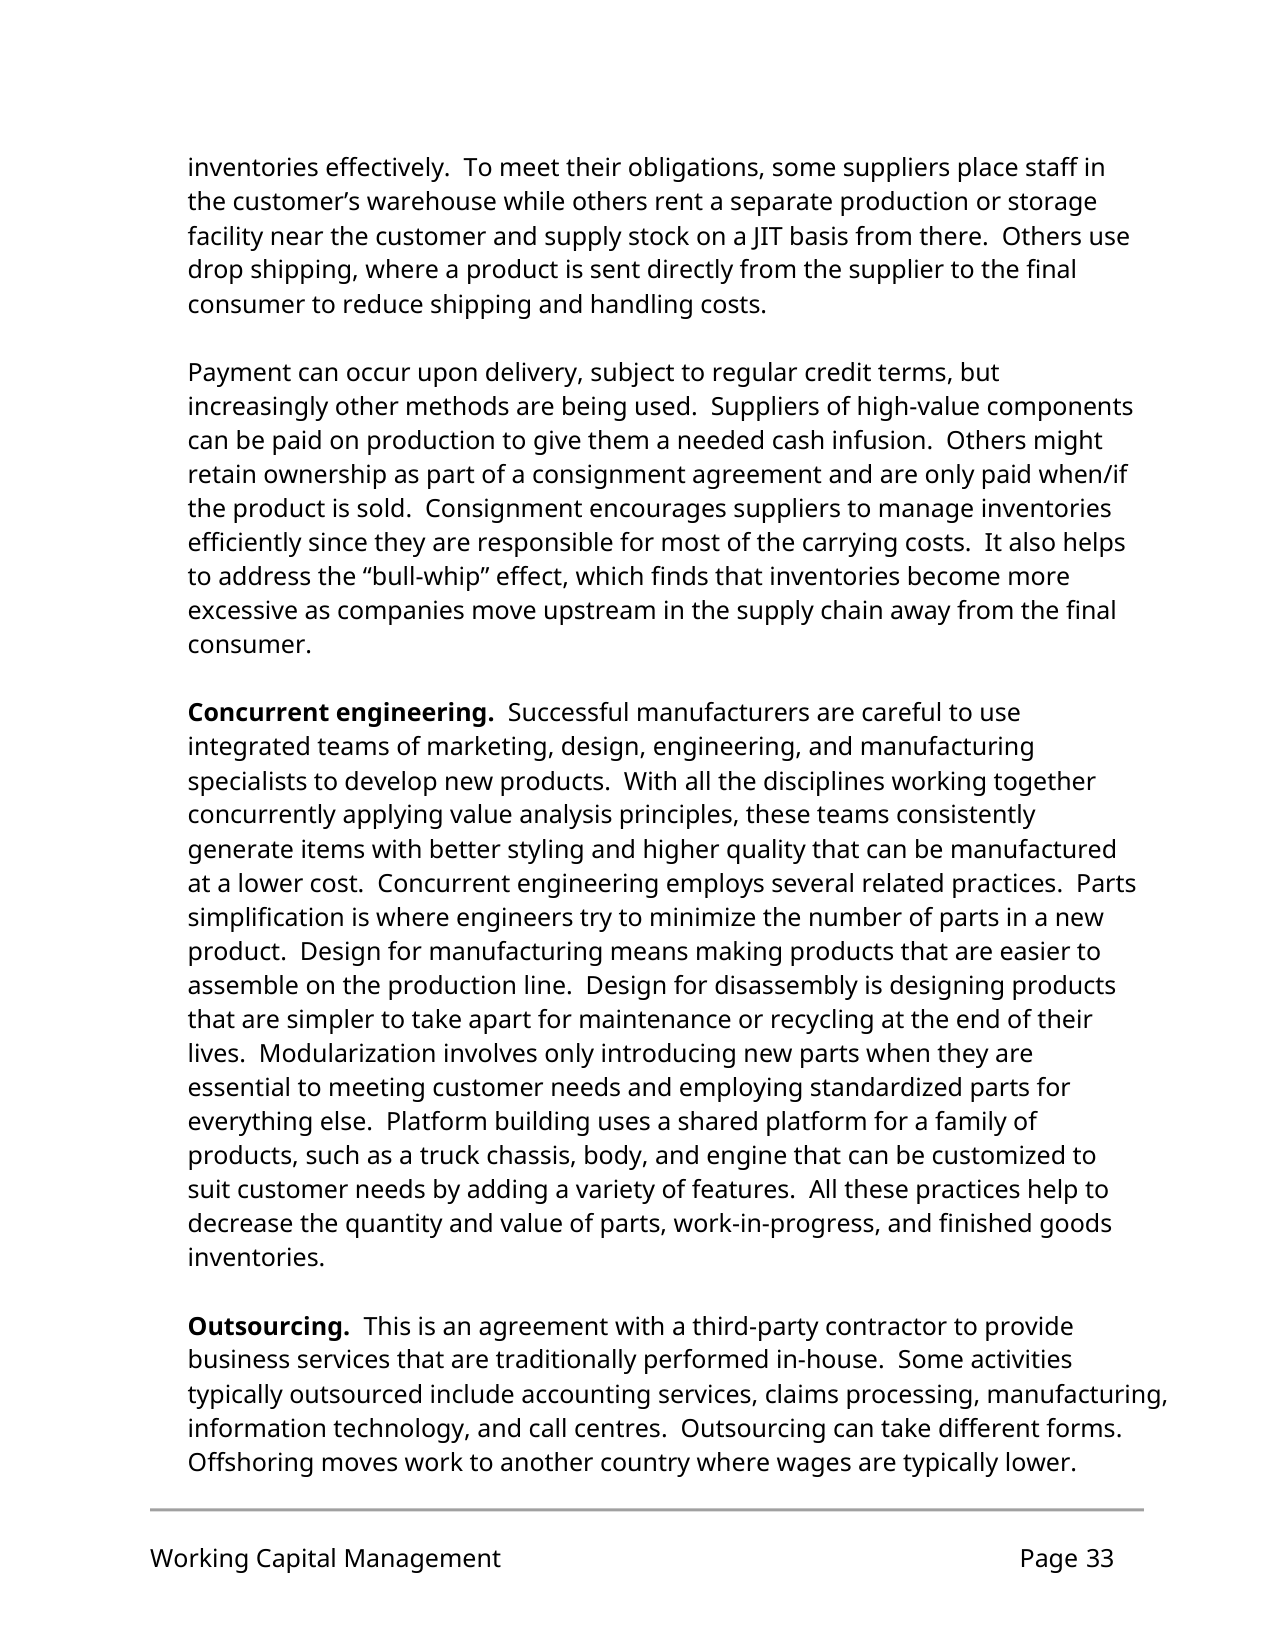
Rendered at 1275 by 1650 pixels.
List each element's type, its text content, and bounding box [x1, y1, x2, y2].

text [187, 1308, 1172, 1478]
text Concurrent engineering. Successful manufacturers are careful to use integrated teams of marketing, design, engineering, and manufacturing specialists to develop new products. With all the disciplines working together concurrently applying value analysis principles, these teams consistently generate items with better styling and higher quality that can be manufactured at a lower cost. Concurrent engineering employs several related practices. Parts simplification is where engineers try to minimize the number of parts in a new product. Design for manufacturing means making products that are easier to assemble on the production line. Design for disassembly is designing products that are simpler to take apart for maintenance or recycling at the end of their lives. Modularization involves only introducing new parts when they are essential to meeting customer needs and employing standardized parts for everything else. Platform building uses a shared platform for a family of products, such as a truck chassis, body, and engine that can be customized to suit customer needs by adding a variety of features. All these practices help to decrease the quantity and value of parts, work-in-progress, and finished goods inventories. [187, 695, 1144, 1274]
text Payment can occur upon delivery, subject to regular credit terms, but increasingly other methods are being used. Suppliers of high-value components can be paid on production to give them a needed cash infusion. Others might retain ownership as part of a consignment agreement and are only paid when/if the product is sold. Consignment encourages suppliers to manage inventories efficiently since they are responsible for most of the carrying costs. It also helps to address the “bull-whip” effect, which finds that inventories become more excessive as companies move upstream in the supply chain away from the final consumer. [187, 354, 1144, 661]
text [187, 150, 1144, 320]
